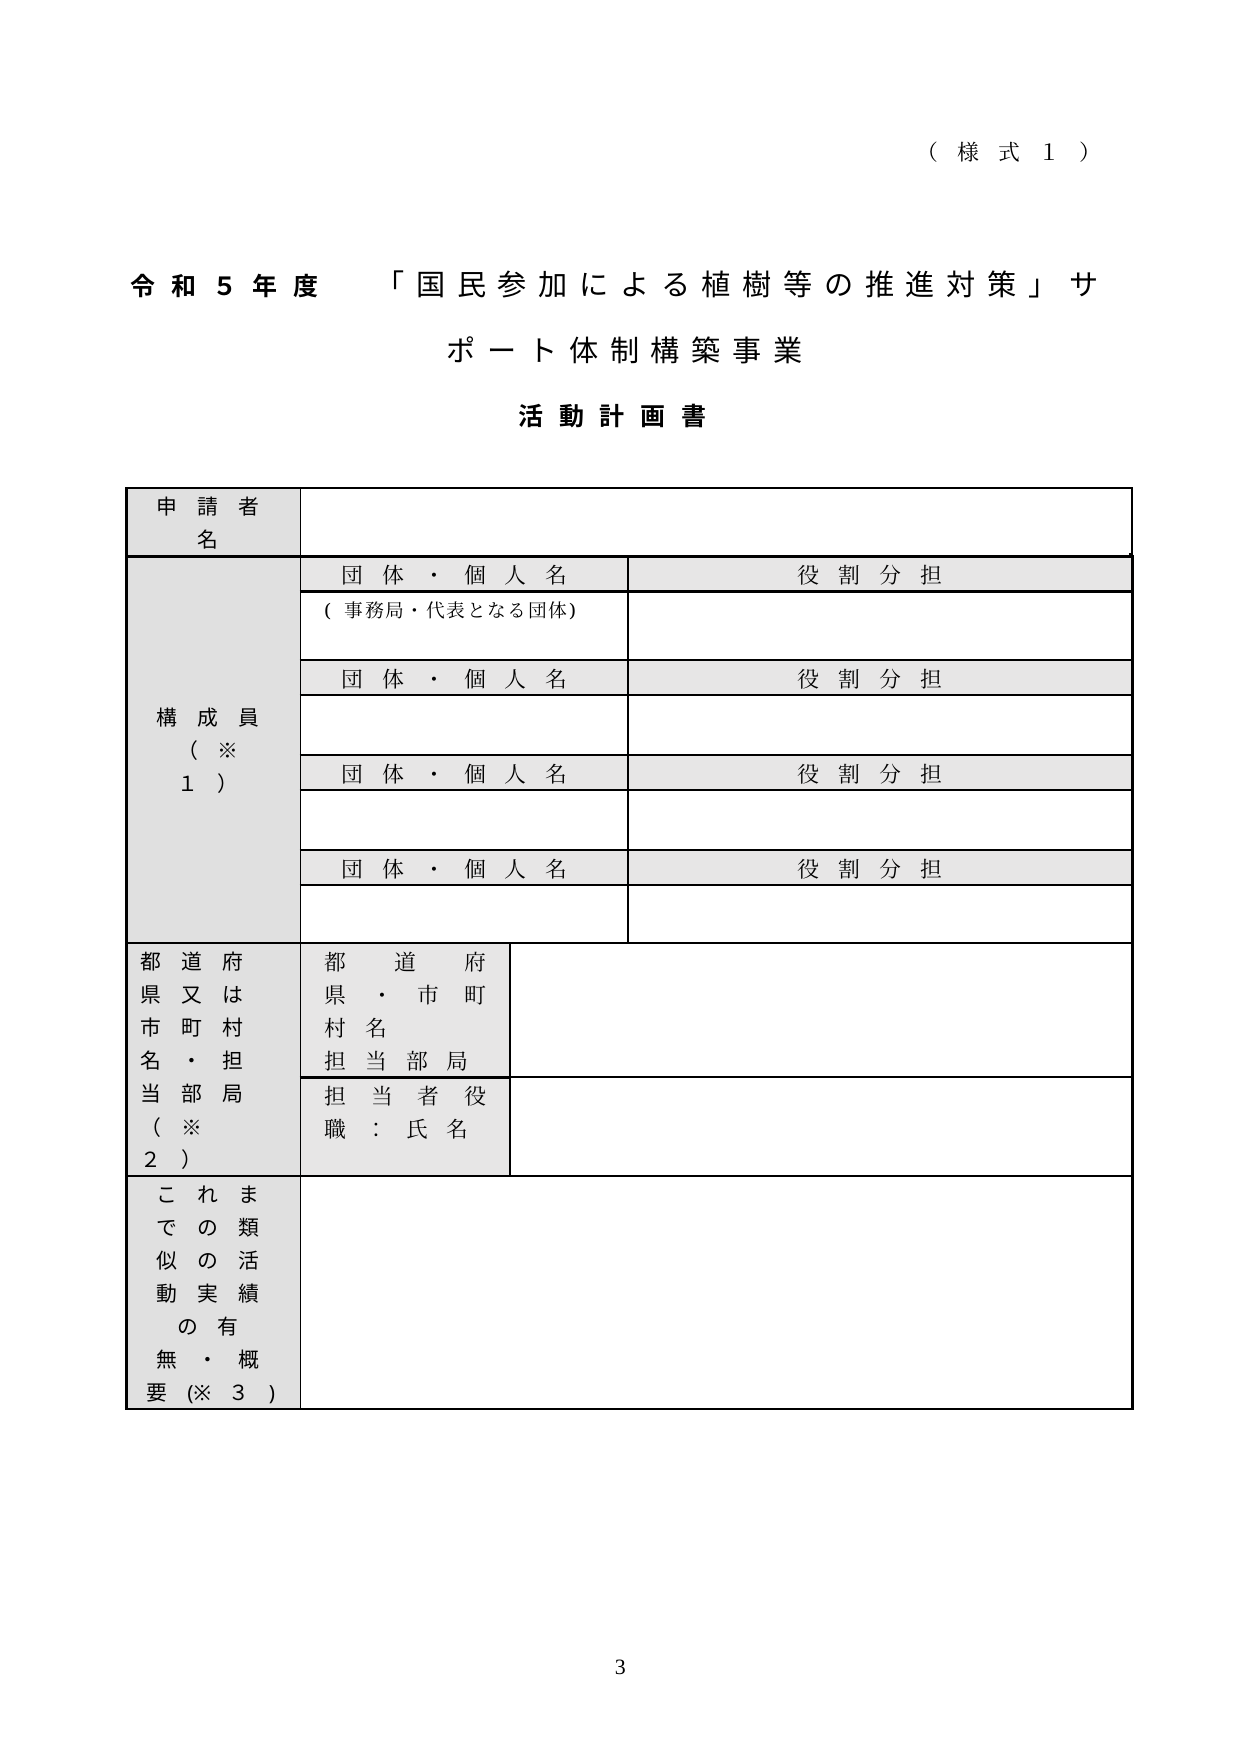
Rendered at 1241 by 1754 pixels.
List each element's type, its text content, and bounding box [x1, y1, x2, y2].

text 活動計画書 [93, 382, 1120, 448]
table_cell [301, 791, 627, 849]
table_cell [301, 886, 627, 942]
table_cell 団体・個人名 [301, 851, 627, 884]
table_cell [629, 886, 1131, 942]
table_cell [629, 791, 1131, 849]
table_cell 役割分担 [629, 558, 1131, 590]
table_cell 団体・個人名 [301, 661, 627, 694]
table_cell [301, 696, 627, 754]
table_cell 都道府県又は市町村名・担当部局 （※２） [128, 944, 300, 1175]
table_cell 団体・個人名 [301, 558, 627, 590]
table_cell 構成員 （※１） [128, 558, 300, 942]
table_cell [629, 696, 1131, 754]
table_header [301, 489, 1131, 555]
table_cell 役割分担 [629, 756, 1131, 789]
table_cell (事務局・代表となる団体) [301, 593, 627, 659]
table_cell 担当者役職：氏名 [301, 1079, 509, 1175]
table_header 申請者名 [128, 489, 300, 555]
table_cell 団体・個人名 [301, 756, 627, 789]
table_cell 役割分担 [629, 851, 1131, 884]
table_cell [629, 593, 1131, 659]
table_cell [511, 1078, 1131, 1175]
table_cell 都道府県・市町村名 担当部局 [301, 944, 509, 1076]
table_cell これまでの類似の活動実績の有無・概要(※３) [128, 1177, 300, 1408]
table_cell 役割分担 [629, 661, 1131, 694]
text 令和５年度 「国民参加による植樹等の推進対策」サポート体制構築事業 [93, 249, 1120, 382]
table_cell [301, 1177, 1131, 1408]
table_cell [511, 944, 1131, 1076]
text （様式１） [93, 134, 1120, 167]
